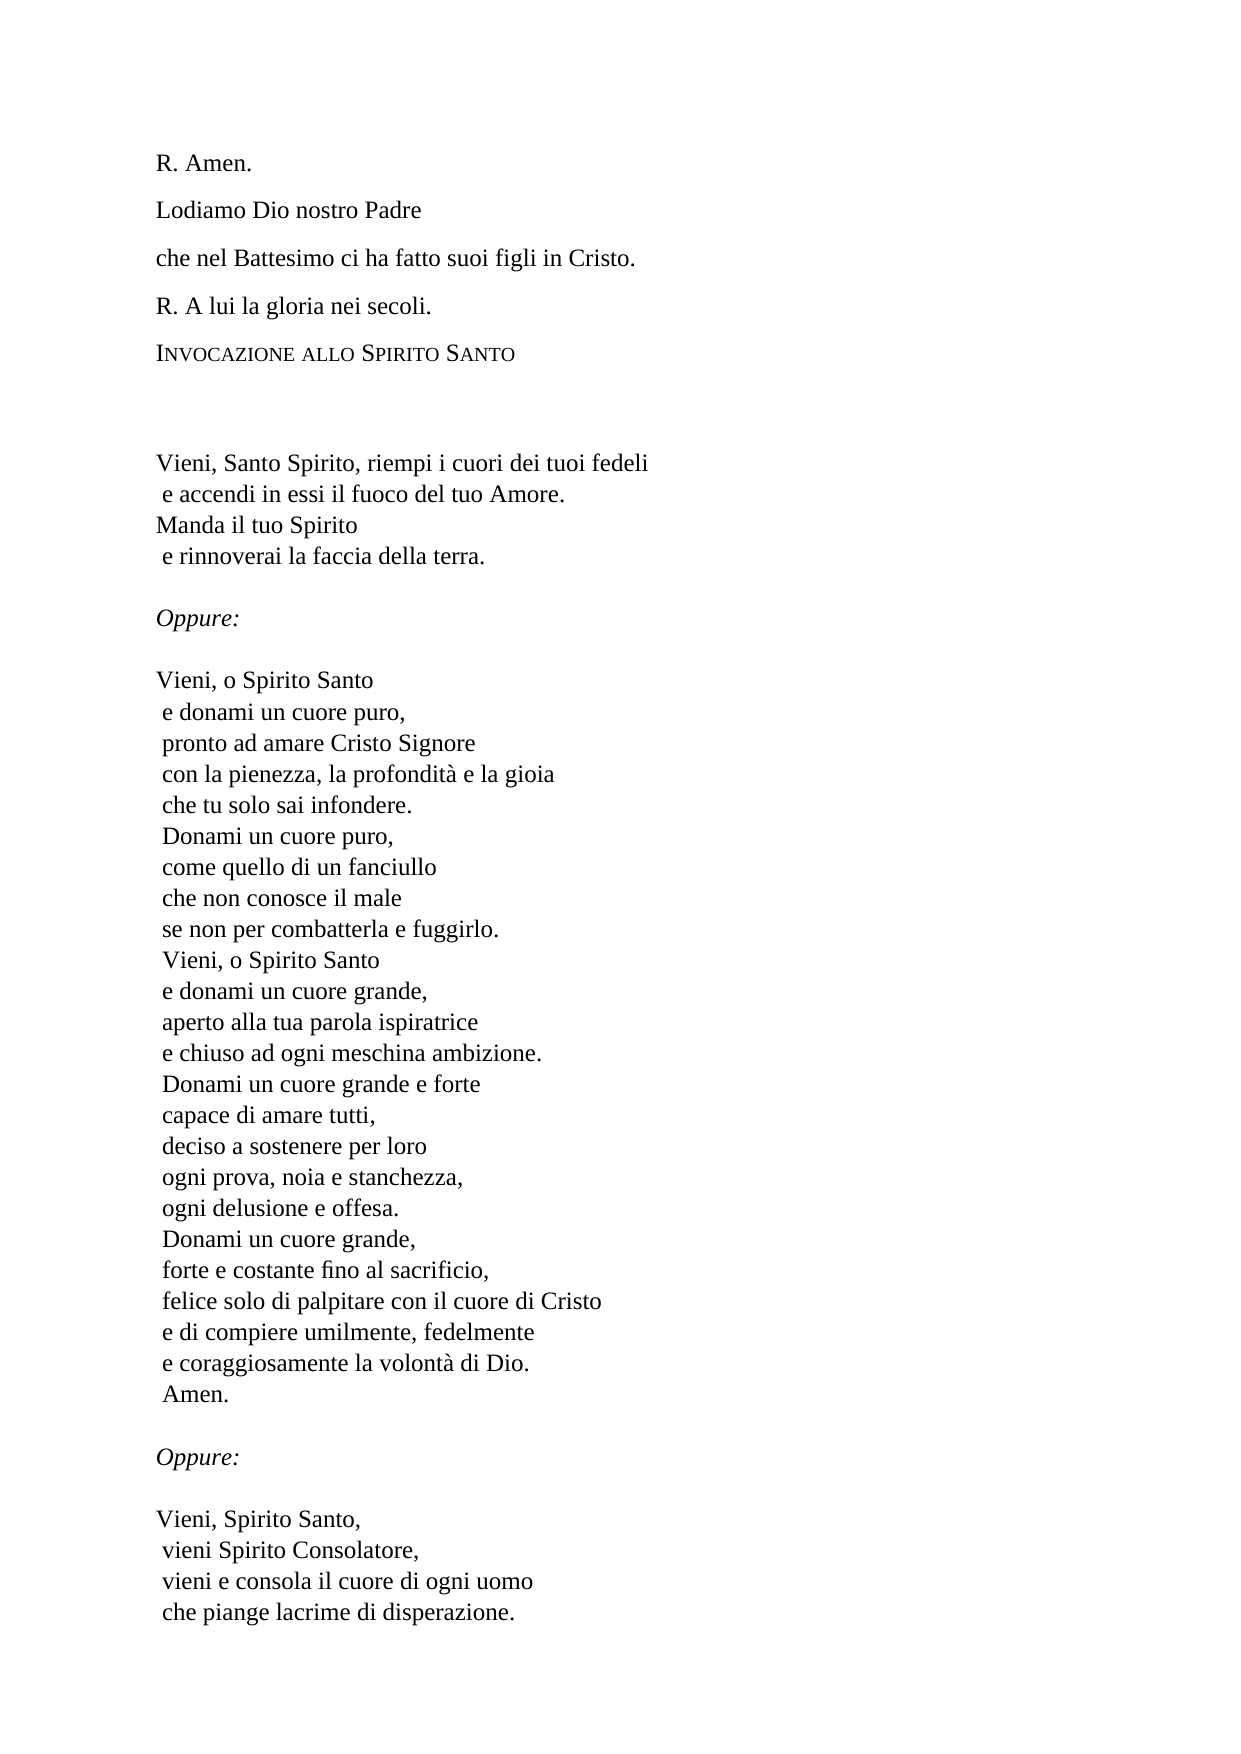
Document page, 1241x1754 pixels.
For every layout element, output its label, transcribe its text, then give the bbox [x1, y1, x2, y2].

text deciso a sostenere per loro [156, 1131, 1122, 1160]
text Oppure: [156, 1442, 1122, 1470]
text capace di amare tutti, [156, 1100, 1122, 1129]
text R. Amen. [156, 148, 1122, 176]
text aperto alla tua parola ispiratrice [156, 1007, 1122, 1036]
text Lodiamo Dio nostro Padre [156, 195, 1122, 224]
text come quello di un fanciullo [156, 852, 1122, 881]
text che tu solo sai infondere. [156, 790, 1122, 818]
text se non per combatterla e fuggirlo. [156, 914, 1122, 943]
text felice solo di palpitare con il cuore di Cristo [156, 1286, 1122, 1315]
text e donami un cuore puro, [156, 697, 1122, 725]
text pronto ad amare Cristo Signore [156, 728, 1122, 756]
text Invocazione allo Spirito Santo [156, 338, 1122, 367]
text Amen. [156, 1379, 1122, 1408]
text e donami un cuore grande, [156, 976, 1122, 1005]
text che nel Battesimo ci ha fatto suoi figli in Cristo. [156, 243, 1122, 272]
text Vieni, Santo Spirito, riempi i cuori dei tuoi fedeli [156, 448, 1122, 477]
text Vieni, Spirito Santo, [156, 1504, 1122, 1532]
text vieni e consola il cuore di ogni uomo [156, 1566, 1122, 1594]
text Vieni, o Spirito Santo [156, 666, 1122, 694]
text Oppure: [156, 603, 1122, 632]
text Vieni, o Spirito Santo [156, 945, 1122, 974]
text e rinnoverai la faccia della terra. [156, 541, 1122, 570]
text Donami un cuore puro, [156, 821, 1122, 849]
text vieni Spirito Consolatore, [156, 1535, 1122, 1563]
text ogni delusione e offesa. [156, 1193, 1122, 1222]
text che non conosce il male [156, 883, 1122, 912]
text Donami un cuore grande e forte [156, 1069, 1122, 1098]
text ogni prova, noia e stanchezza, [156, 1162, 1122, 1191]
text e chiuso ad ogni meschina ambizione. [156, 1038, 1122, 1067]
text e accendi in essi il fuoco del tuo Amore. [156, 479, 1122, 508]
text Donami un cuore grande, [156, 1224, 1122, 1253]
text e di compiere umilmente, fedelmente [156, 1317, 1122, 1346]
text e coraggiosamente la volontà di Dio. [156, 1348, 1122, 1377]
text Manda il tuo Spirito [156, 510, 1122, 539]
text R. A lui la gloria nei secoli. [156, 291, 1122, 319]
text con la pienezza, la profondità e la gioia [156, 759, 1122, 787]
text forte e costante ﬁno al sacrificio, [156, 1255, 1122, 1284]
text che piange lacrime di disperazione. [156, 1597, 1122, 1626]
